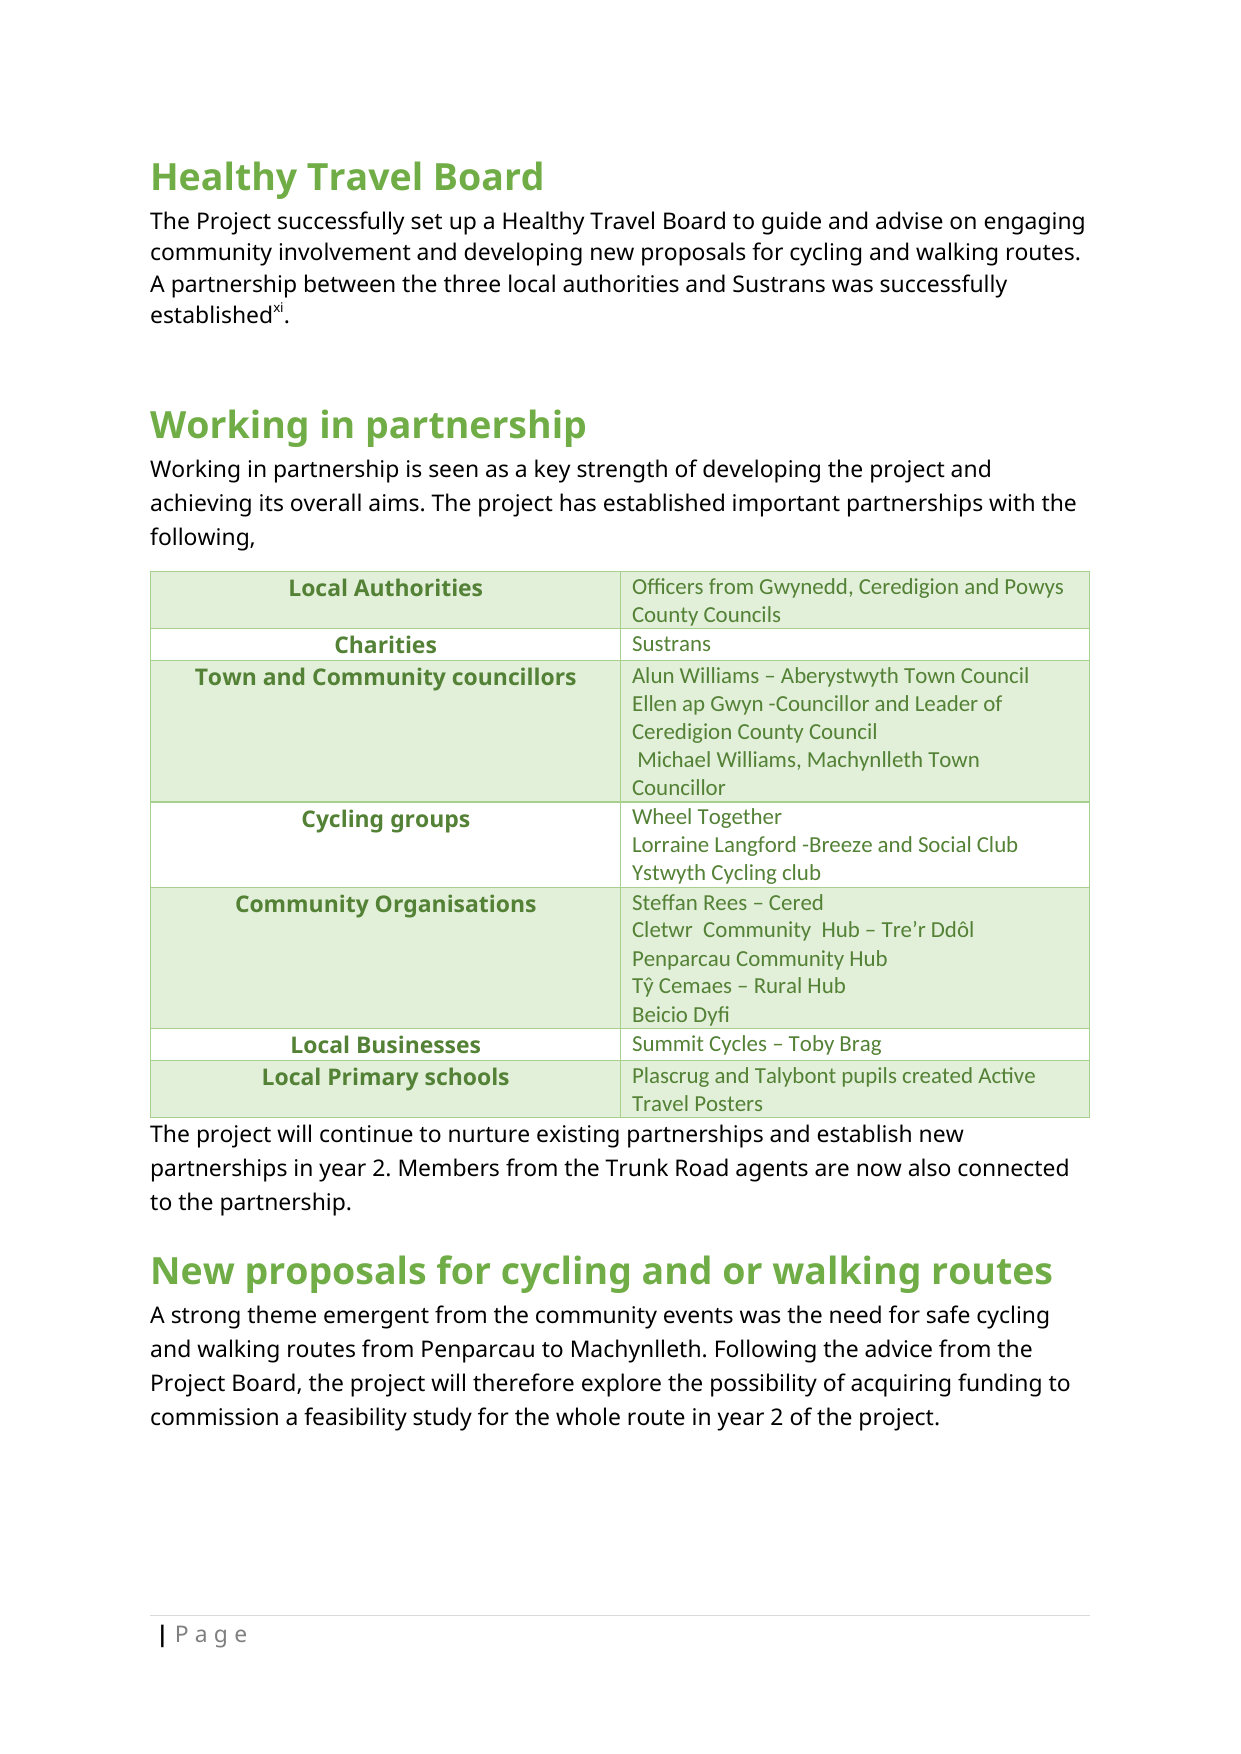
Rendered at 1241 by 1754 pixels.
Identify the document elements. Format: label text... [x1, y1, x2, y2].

table_cell Plascrug and Talybont pupils created Active Travel Posters [621, 1061, 1089, 1117]
subtitle Working in partnership [150, 398, 1090, 449]
subtitle Healthy Travel Board [150, 150, 1090, 201]
table_cell Sustrans [621, 629, 1089, 660]
table_cell Alun Williams – Aberystwyth Town Council Ellen ap Gwyn -Councillor and Leader of Ceredigion County Council Michael Williams, Machynlleth Town Councillor [621, 661, 1089, 801]
table_cell Summit Cycles – Toby Brag [621, 1029, 1089, 1060]
text A strong theme emergent from the community events was the need for safe cycling and walking routes from Penparcau to Machynlleth. Following the advice from the Project Board, the project will therefore explore the possibility of acquiring funding to commission a feasibility study for the whole route in year 2 of the project. [150, 1299, 1090, 1432]
subtitle New proposals for cycling and or walking routes [150, 1244, 1090, 1295]
table_header Officers from Gwynedd, Ceredigion and Powys County Councils [621, 572, 1089, 628]
table_cell Charities [151, 629, 620, 660]
table_cell Local Primary schools [151, 1061, 620, 1117]
text The Project successfully set up a Healthy Travel Board to guide and advise on engaging community involvement and developing new proposals for cycling and walking routes. A partnership between the three local authorities and Sustrans was successfully established. [150, 205, 1090, 330]
table_cell Local Businesses [151, 1029, 620, 1060]
table_cell Steffan Rees – Cered Cletwr Community Hub – Tre’r Ddôl Penparcau Community Hub Tŷ Cemaes – Rural Hub Beicio Dyfi [621, 888, 1089, 1028]
table_cell Cycling groups [151, 803, 620, 887]
table_cell Wheel Together Lorraine Langford -Breeze and Social Club Ystwyth Cycling club [621, 803, 1089, 887]
table_cell Town and Community councillors [151, 661, 620, 801]
text The project will continue to nurture existing partnerships and establish new partnerships in year 2. Members from the Trunk Road agents are now also connected to the partnership. [150, 1118, 1090, 1217]
table_cell Community Organisations [151, 888, 620, 1028]
table_header Local Authorities [151, 572, 620, 628]
text Working in partnership is seen as a key strength of developing the project and achieving its overall aims. The project has established important partnerships with the following, [150, 453, 1090, 552]
